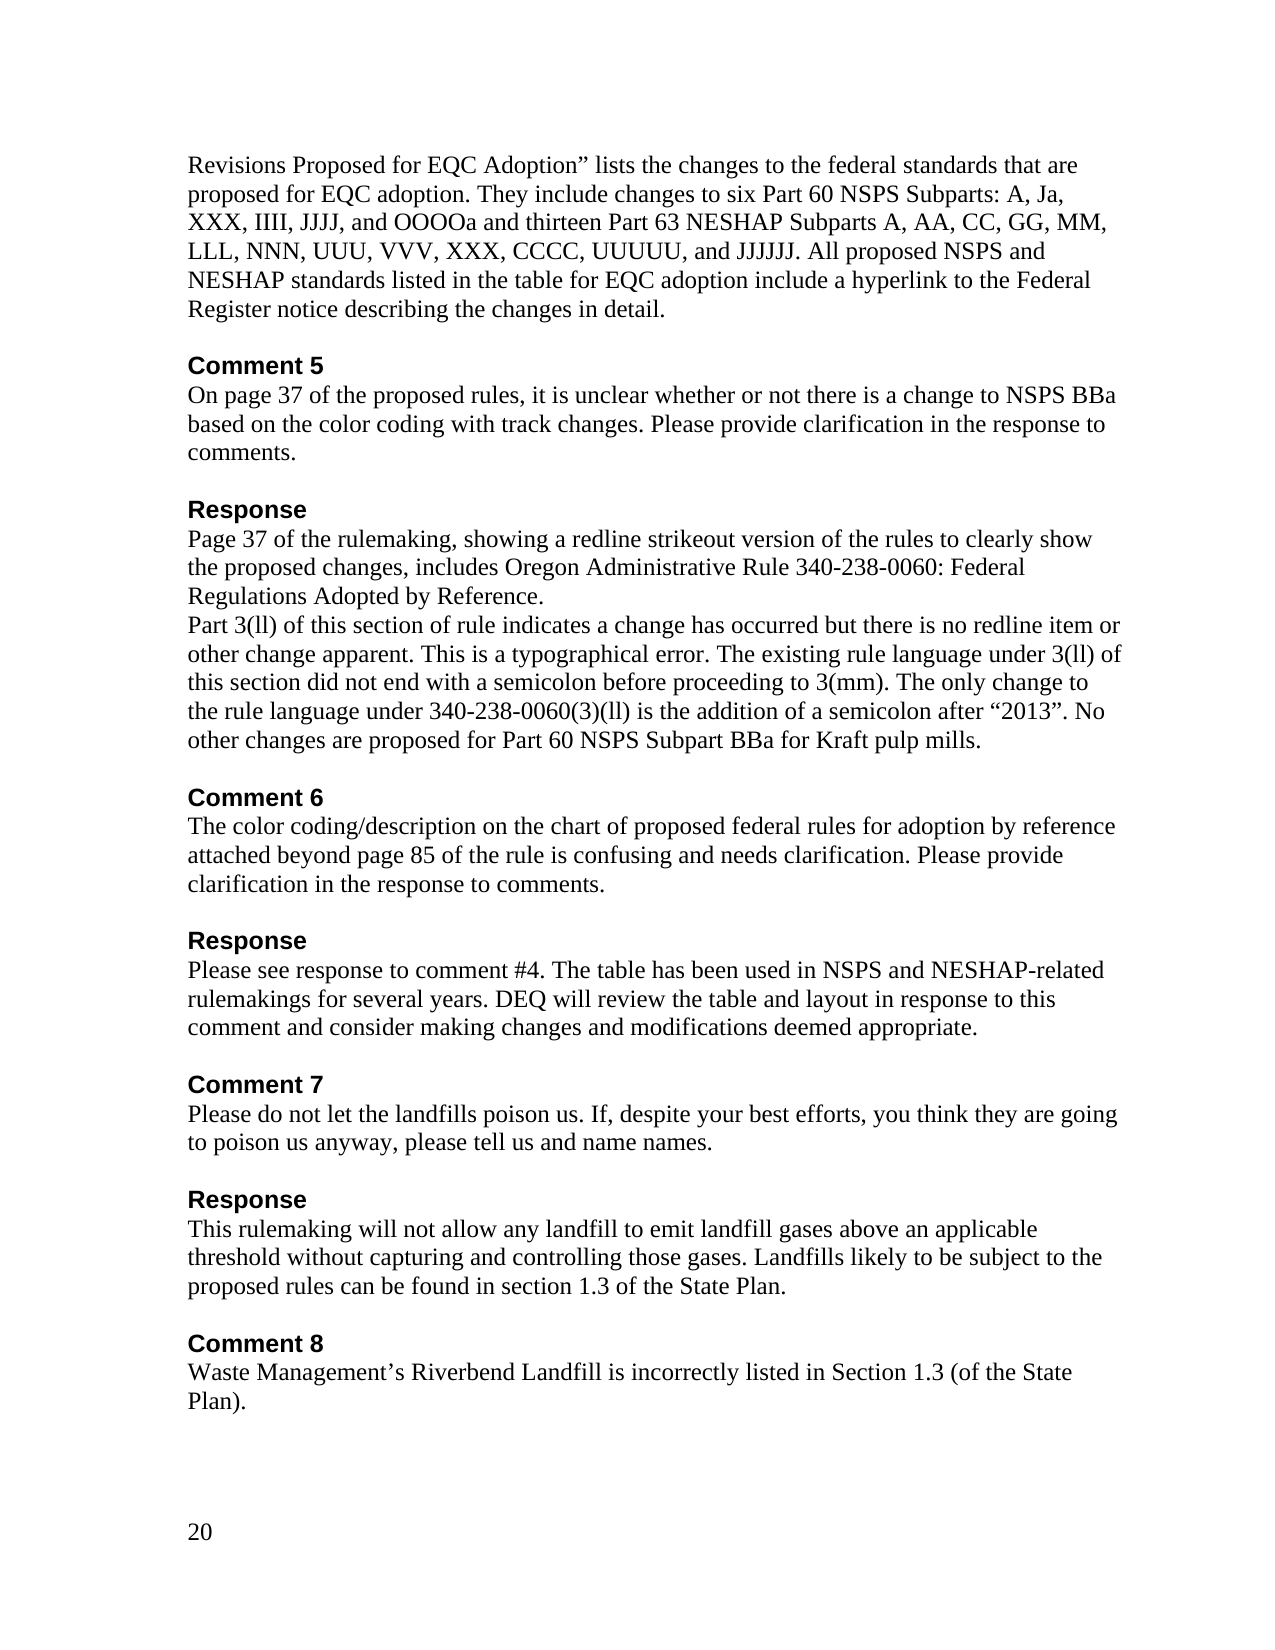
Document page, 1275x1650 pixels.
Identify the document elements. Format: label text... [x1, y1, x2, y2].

text This rulemaking will not allow any landfill to emit landfill gases above an applicable threshold without capturing and controlling those gases. Landfills likely to be subject to the proposed rules can be found in section 1.3 of the State Plan. [187, 1214, 1125, 1300]
subtitle Comment 5 [187, 351, 1125, 380]
text On page 37 of the proposed rules, it is unclear whether or not there is a change to NSPS BBa based on the color coding with track changes. Please provide clarification in the response to comments. [187, 380, 1125, 466]
subtitle Comment 6 [187, 782, 1125, 811]
subtitle Response [187, 495, 1125, 524]
text Page 37 of the rulemaking, showing a redline strikeout version of the rules to clearly show the proposed changes, includes Oregon Administrative Rule 340-238-0060: Federal Regulations Adopted by Reference. [187, 524, 1125, 610]
text Part 3(ll) of this section of rule indicates a change has occurred but there is no redline item or other change apparent. This is a typographical error. The existing rule language under 3(ll) of this section did not end with a semicolon before proceeding to 3(mm). The only change to the rule language under 340-238-0060(3)(ll) is the addition of a semicolon after “2013”. No other changes are proposed for Part 60 NSPS Subpart BBa for Kraft pulp mills. [187, 610, 1125, 754]
subtitle Response [187, 926, 1125, 955]
subtitle Response [187, 1185, 1125, 1214]
text Waste Management’s Riverbend Landfill is incorrectly listed in Section 1.3 (of the State Plan). [187, 1357, 1125, 1415]
subtitle Comment 8 [187, 1329, 1125, 1357]
text The color coding/description on the chart of proposed federal rules for adoption by reference attached beyond page 85 of the rule is confusing and needs clarification. Please provide clarification in the response to comments. [187, 811, 1125, 897]
text Please see response to comment #4. The table has been used in NSPS and NESHAP-related rulemakings for several years. DEQ will review the table and layout in response to this comment and consider making changes and modifications deemed appropriate. [187, 955, 1125, 1041]
subtitle Comment 7 [187, 1070, 1125, 1099]
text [187, 150, 1125, 322]
text Please do not let the landfills poison us. If, despite your best efforts, you think they are going to poison us anyway, please tell us and name names. [187, 1099, 1125, 1156]
